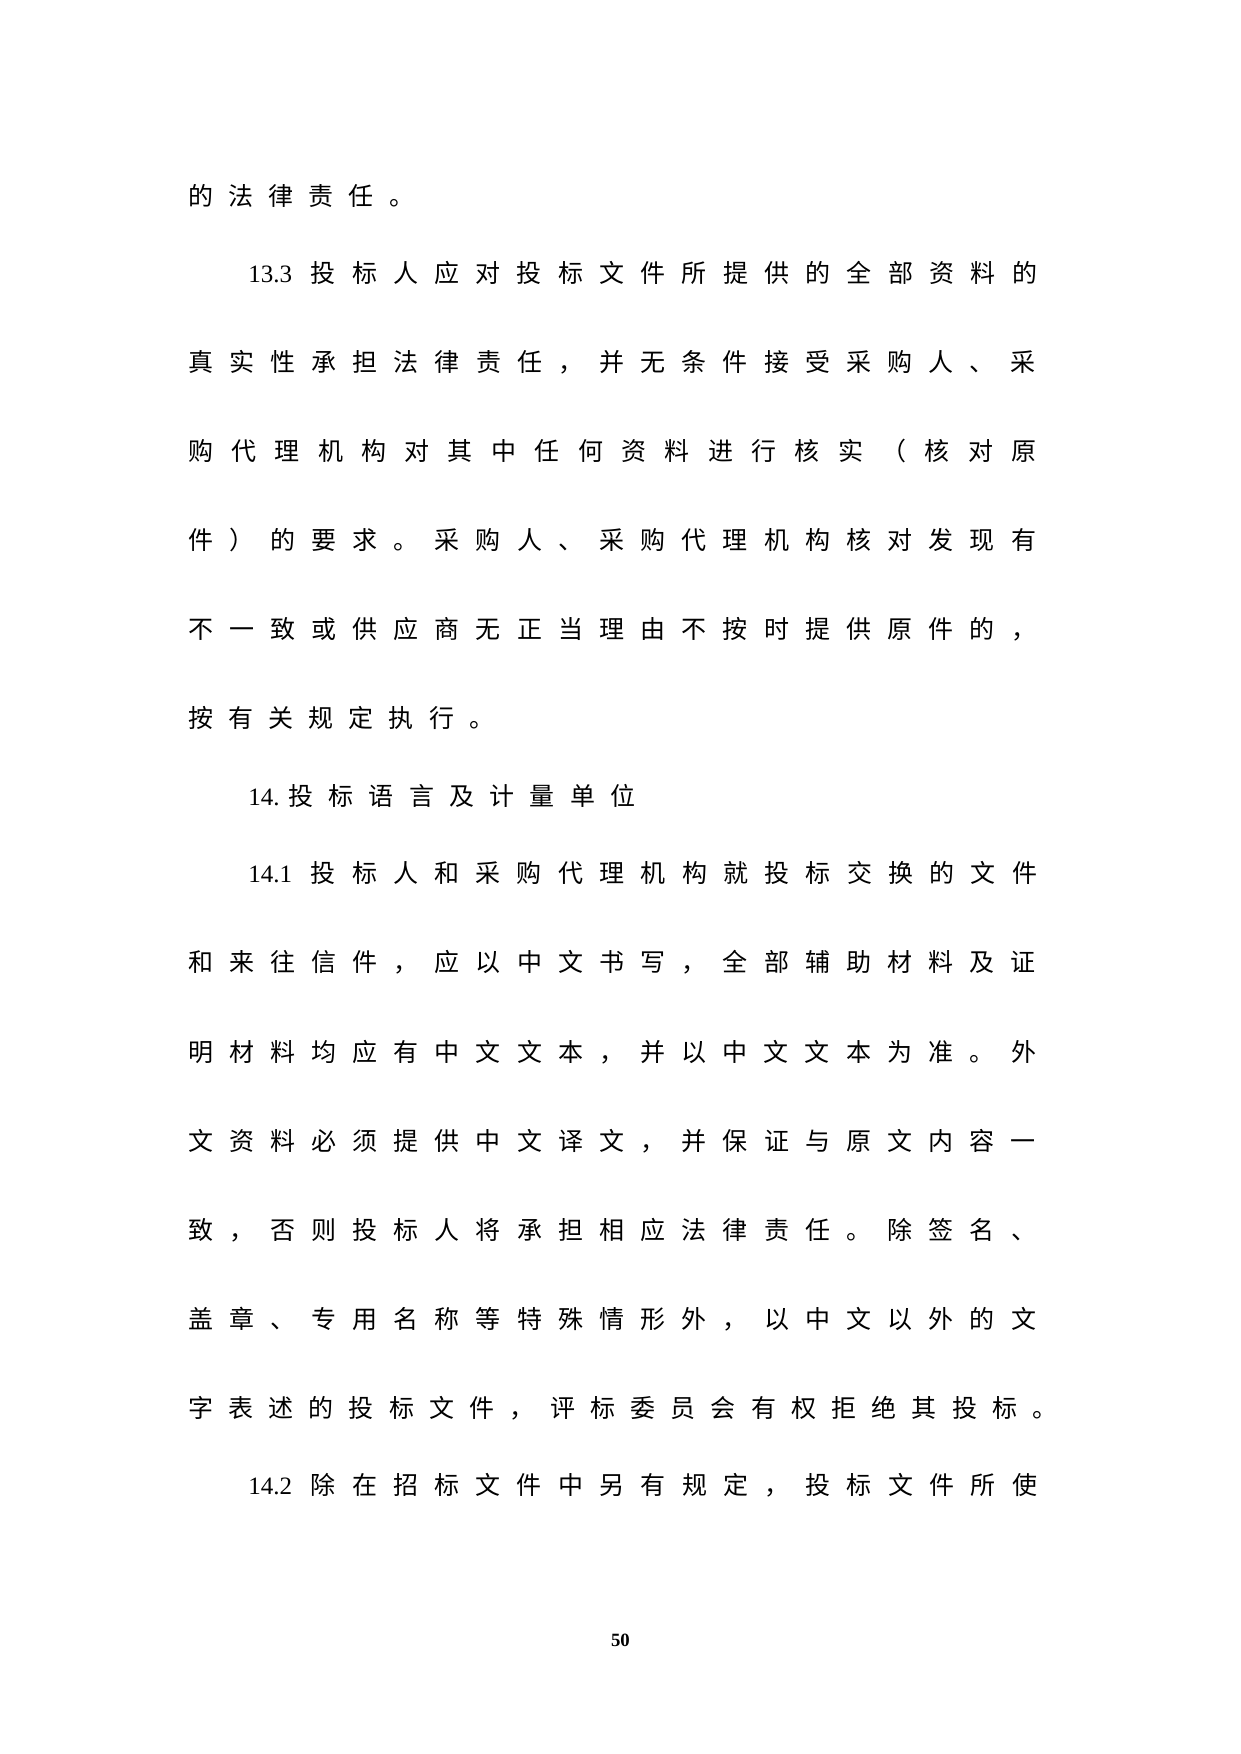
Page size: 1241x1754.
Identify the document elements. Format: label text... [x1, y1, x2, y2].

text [188, 164, 1052, 224]
text 14.1 投标人和采购代理机构就投标交换的文件和来往信件，应以中文书写，全部辅助材料及证明材料均应有中文文本，并以中文文本为准。外文资料必须提供中文译文，并保证与原文内容一致，否则投标人将承担相应法律责任。除签名、盖章、专用名称等特殊情形外，以中文以外的文字表述的投标文件，评标委员会有权拒绝其投标。 [188, 842, 1052, 1436]
text 13.3 投标人应对投标文件所提供的全部资料的真实性承担法律责任，并无条件接受采购人、采购代理机构对其中任何资料进行核实（核对原件）的要求。采购人、采购代理机构核对发现有不一致或供应商无正当理由不按时提供原件的，按有关规定执行。 [188, 242, 1052, 747]
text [188, 1454, 1052, 1513]
text 14. 投标语言及计量单位 [188, 765, 1052, 824]
